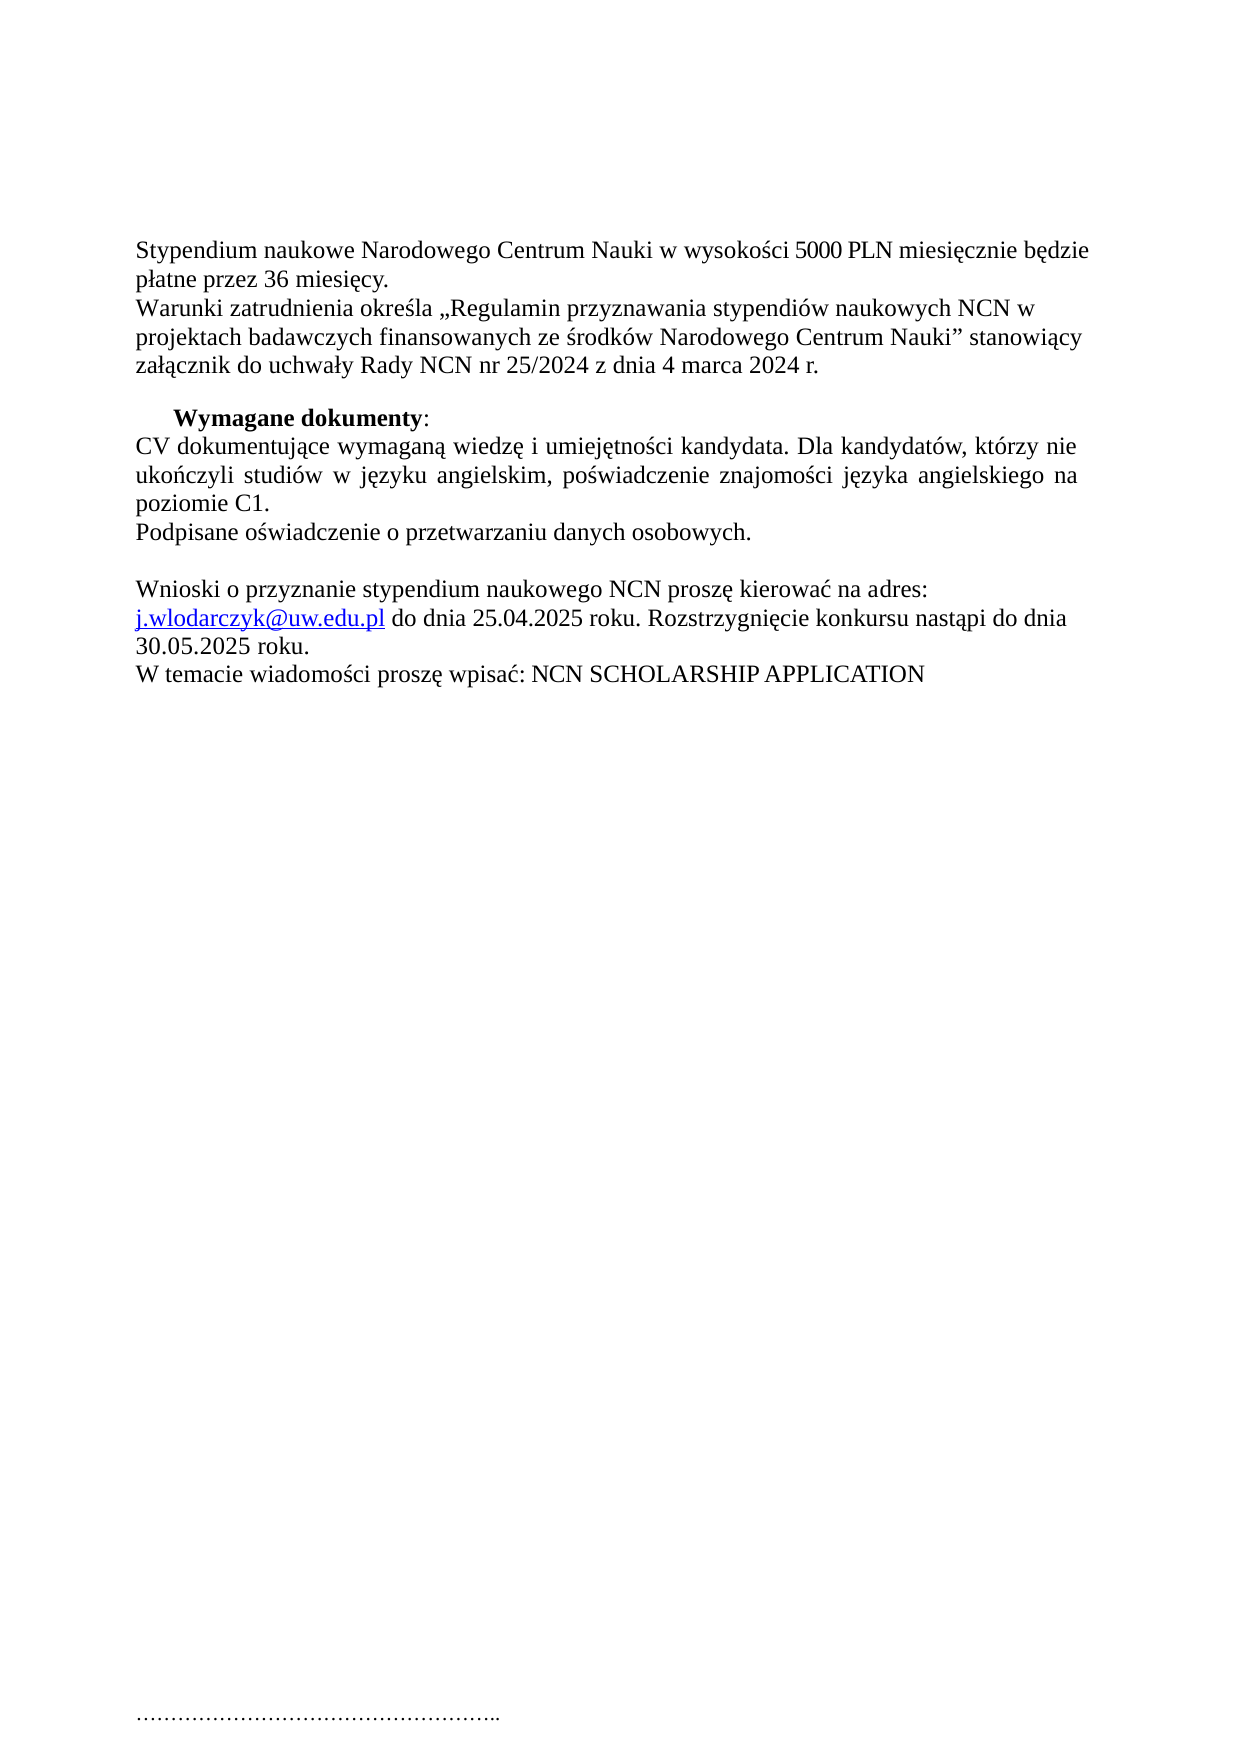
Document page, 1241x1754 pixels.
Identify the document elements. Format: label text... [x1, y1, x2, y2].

text Wymagane dokumenty: [173, 403, 1107, 432]
text Stypendium naukowe Narodowego Centrum Nauki w wysokości 5000 PLN miesięcznie będzie płatne przez 36 miesięcy. [135, 235, 1107, 293]
text Podpisane oświadczenie o przetwarzaniu danych osobowych. [135, 517, 1078, 546]
text Warunki zatrudnienia określa „Regulamin przyznawania stypendiów naukowych NCN w projektach badawczych finansowanych ze środków Narodowego Centrum Nauki” stanowiący załącznik do uchwały Rady NCN nr 25/2024 z dnia 4 marca 2024 r. [135, 293, 1096, 379]
text …………………………………………….. [135, 1700, 1105, 1724]
text W temacie wiadomości proszę wpisać: NCN SCHOLARSHIP APPLICATION [135, 660, 1094, 688]
text CV dokumentujące wymaganą wiedzę i umiejętności kandydata. Dla kandydatów, którzy nie ukończyli studiów w języku angielskim, poświadczenie znajomości języka angielskiego na poziomie C1. [135, 432, 1078, 517]
text Wnioski o przyznanie stypendium naukowego NCN proszę kierować na adres: j.wlodarczyk@uw.edu.pl do dnia 25.04.2025 roku. Rozstrzygnięcie konkursu nastąpi do dnia 30.05.2025 roku. [135, 574, 1094, 660]
